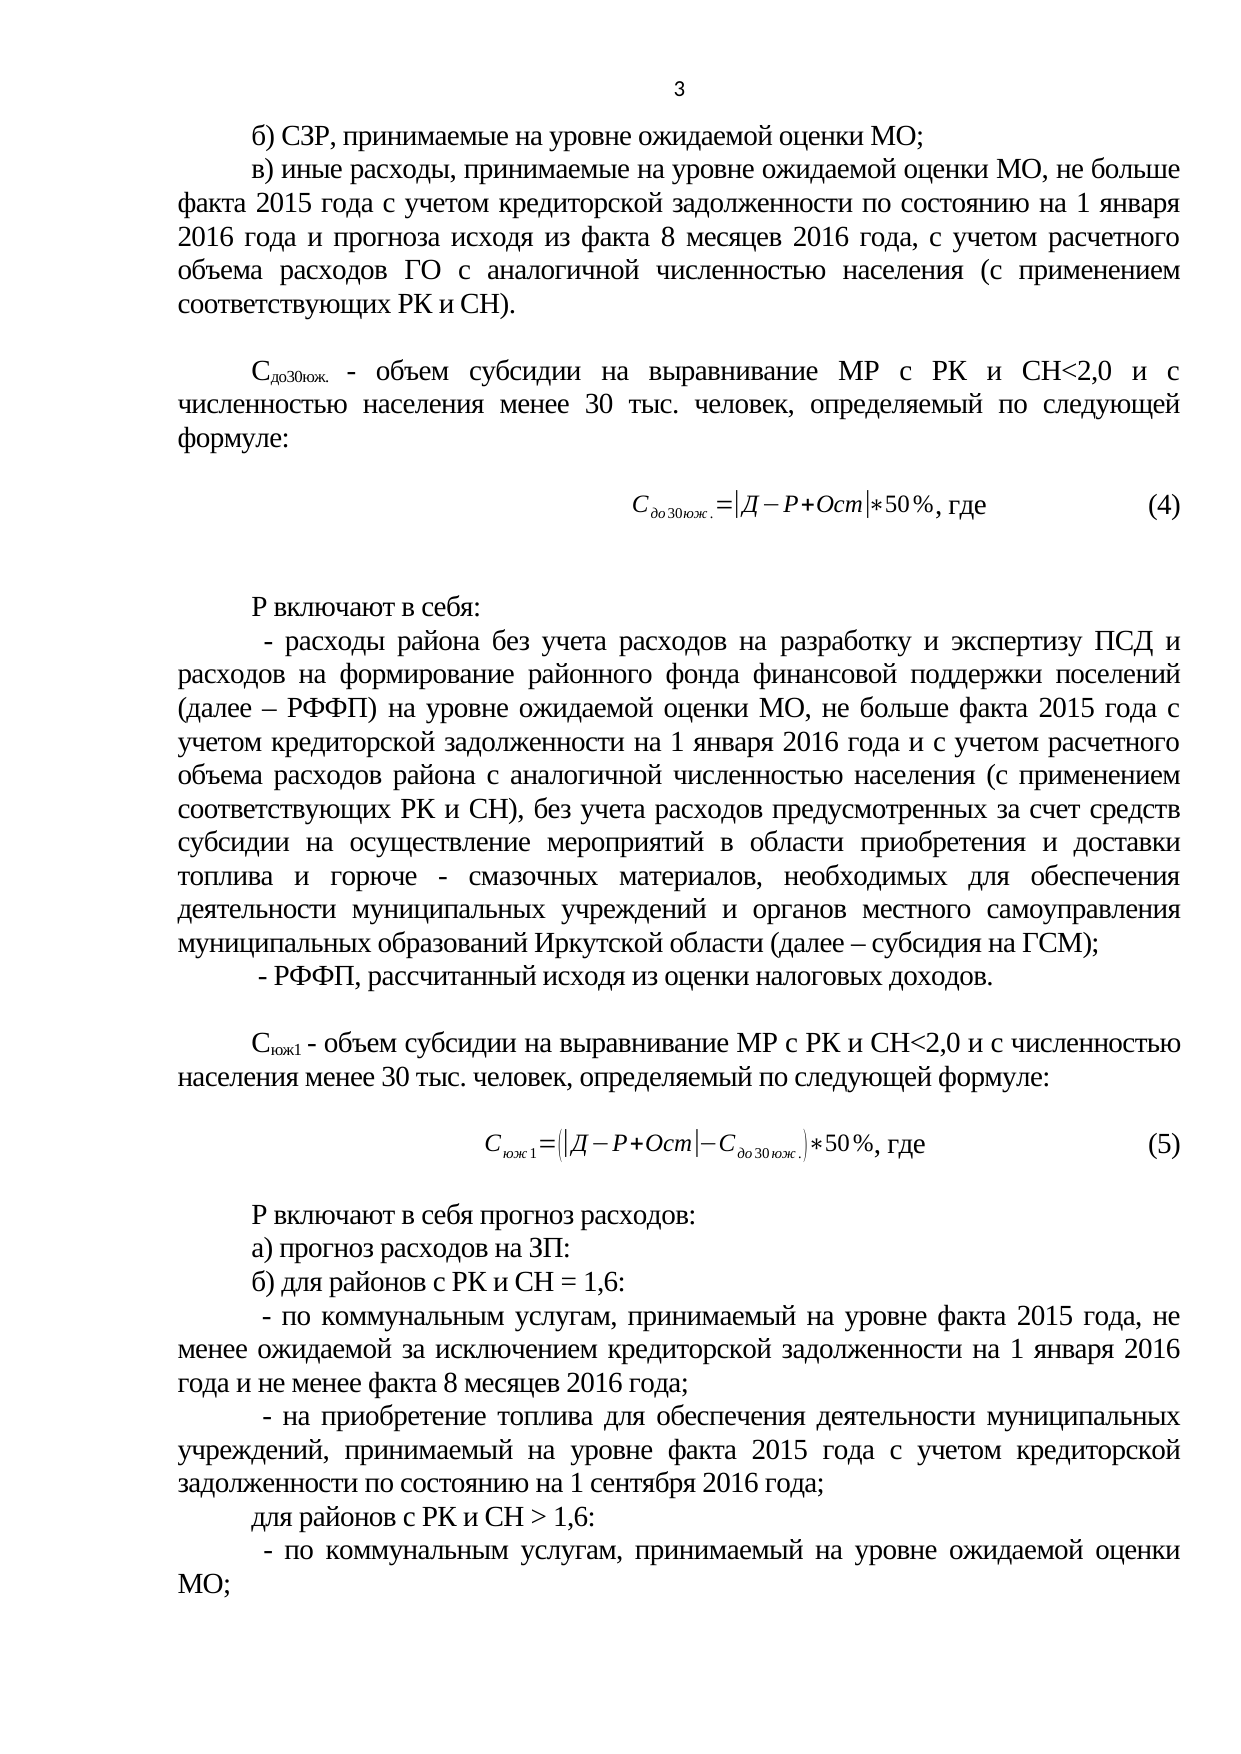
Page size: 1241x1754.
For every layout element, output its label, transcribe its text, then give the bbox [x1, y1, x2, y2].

text Сдо30юж. - объем субсидии на выравнивание МР с РК и СН<2,0 и с численностью населения менее 30 тыс. человек, определяемый по следующей формуле: [177, 353, 1181, 453]
text , где (4) [177, 487, 1181, 522]
text - на приобретение топлива для обеспечения деятельности муниципальных учреждений, принимаемый на уровне факта 2015 года с учетом кредиторской задолженности по состоянию на 1 сентября 2016 года; [177, 1398, 1181, 1499]
text - расходы района без учета расходов на разработку и экспертизу ПСД и расходов на формирование районного фонда финансовой поддержки поселений (далее – РФФП) на уровне ожидаемой оценки МО, не больше факта 2015 года с учетом кредиторской задолженности на 1 января 2016 года и с учетом расчетного объема расходов района с аналогичной численностью населения (с применением соответствующих РК и СН), без учета расходов предусмотренных за счет средств субсидии на осуществление мероприятий в области приобретения и доставки топлива и горюче - смазочных материалов, необходимых для обеспечения деятельности муниципальных учреждений и органов местного самоуправления муниципальных образований Иркутской области (далее – субсидия на ГСМ); [177, 623, 1181, 958]
text Р включают в себя: [177, 589, 1181, 623]
text б) СЗР, принимаемые на уровне ожидаемой оценки МО; [177, 118, 1181, 152]
text Cюж1 - объем субсидии на выравнивание МР с РК и СН<2,0 и с численностью населения менее 30 тыс. человек, определяемый по следующей формуле: [177, 1026, 1181, 1093]
text а) прогноз расходов на ЗП: [177, 1231, 1181, 1264]
text - по коммунальным услугам, принимаемый на уровне ожидаемой оценки МО; [177, 1532, 1181, 1599]
text Р включают в себя прогноз расходов: [177, 1197, 1181, 1231]
text - по коммунальным услугам, принимаемый на уровне факта 2015 года, не менее ожидаемой за исключением кредиторской задолженности на 1 января 2016 года и не менее факта 8 месяцев 2016 года; [177, 1298, 1181, 1398]
text , где (5) [177, 1126, 1181, 1163]
list в) иные расходы, принимаемые на уровне ожидаемой оценки МО, не больше факта 2015 года с учетом кредиторской задолженности по состоянию на 1 января 2016 года и прогноза исходя из факта 8 месяцев 2016 года, с учетом расчетного объема расходов ГО с аналогичной численностью населения (с применением соответствующих РК и СН). [177, 152, 1181, 319]
text б) для районов с РК и СН = 1,6: [177, 1264, 1181, 1298]
text - РФФП, рассчитанный исходя из оценки налоговых доходов. [177, 958, 1181, 992]
text для районов с РК и СН > 1,6: [177, 1499, 1181, 1532]
